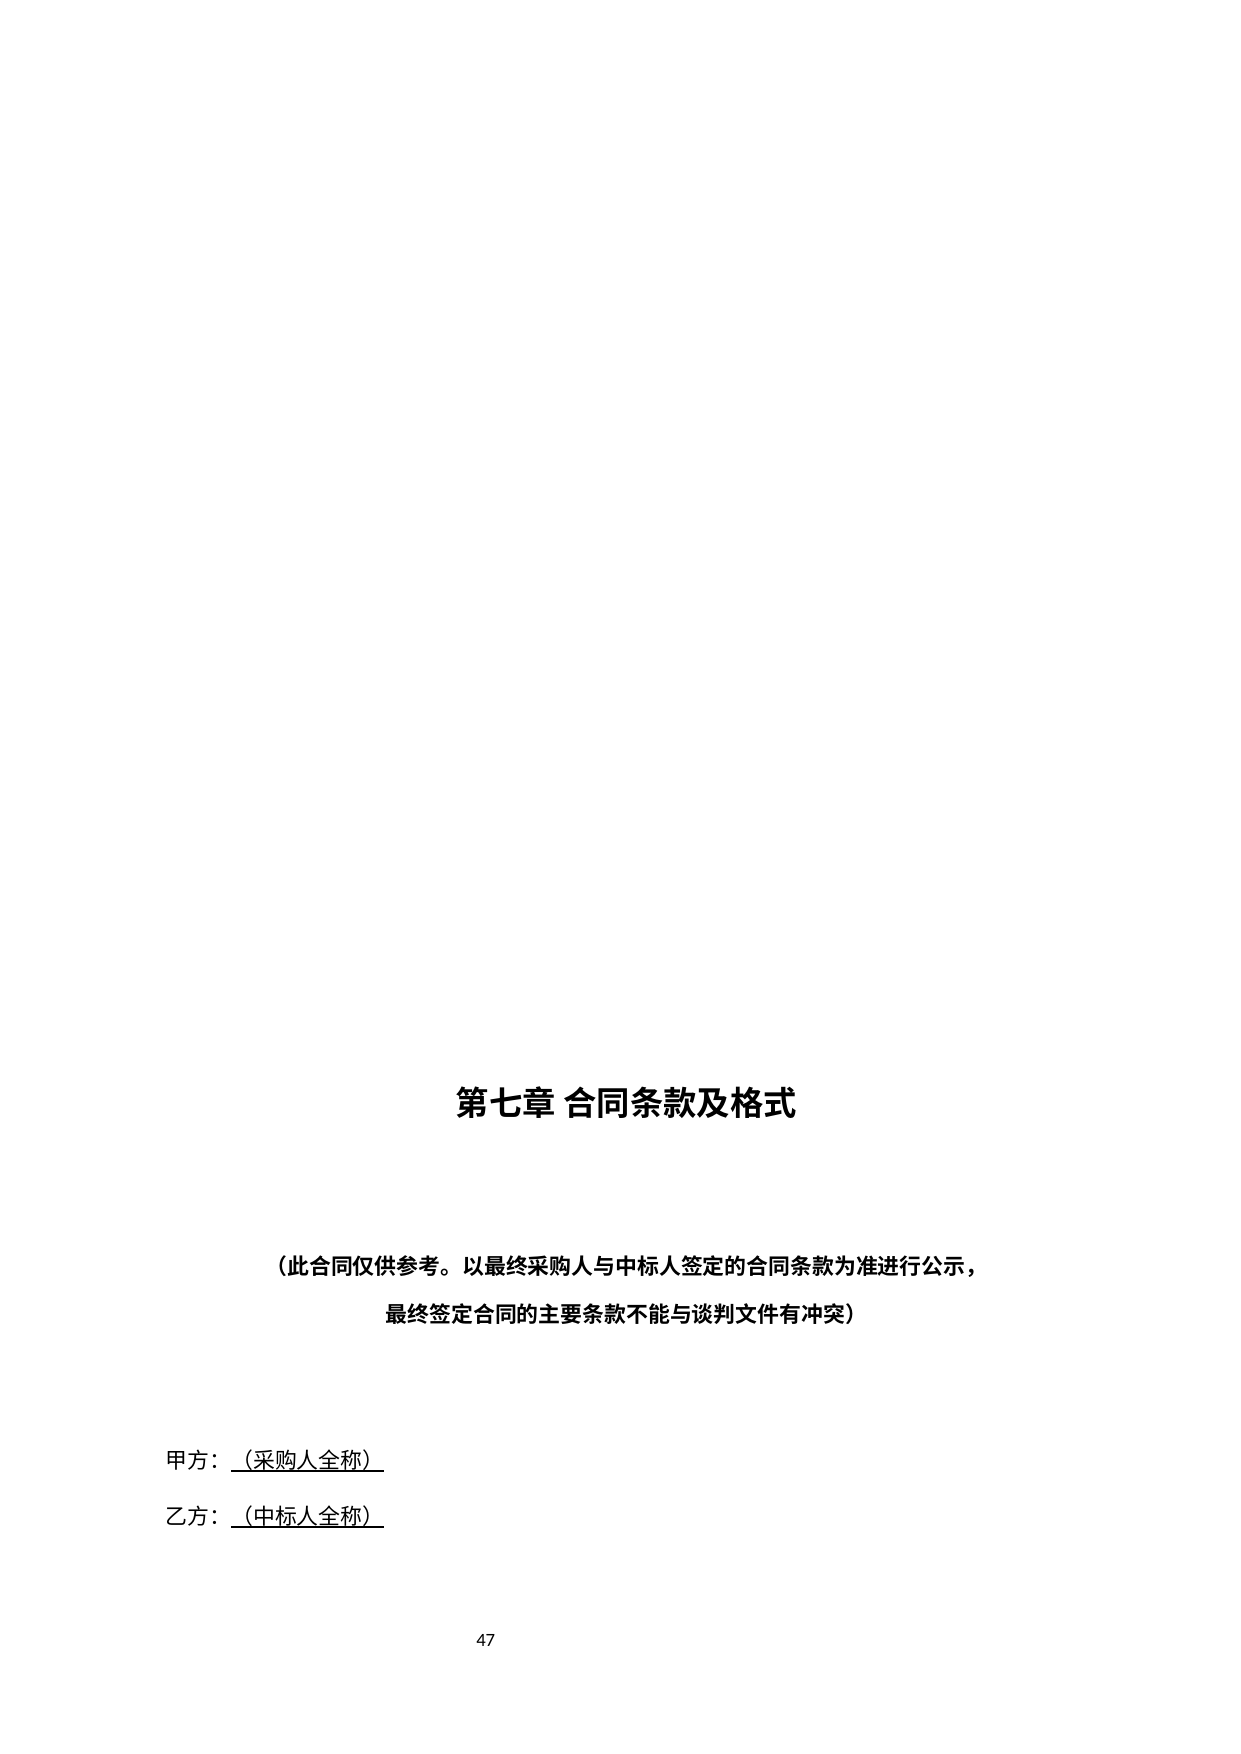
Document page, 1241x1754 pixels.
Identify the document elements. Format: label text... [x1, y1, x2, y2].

text 最终签定合同的主要条款不能与谈判文件有冲突） [165, 1297, 1087, 1329]
text 第七章 合同条款及格式 [165, 1069, 1087, 1134]
text 乙方：（中标人全称） [165, 1499, 1087, 1531]
text 甲方：（采购人全称） [165, 1442, 1087, 1475]
text （此合同仅供参考。以最终采购人与中标人签定的合同条款为准进行公示， [165, 1248, 1087, 1281]
